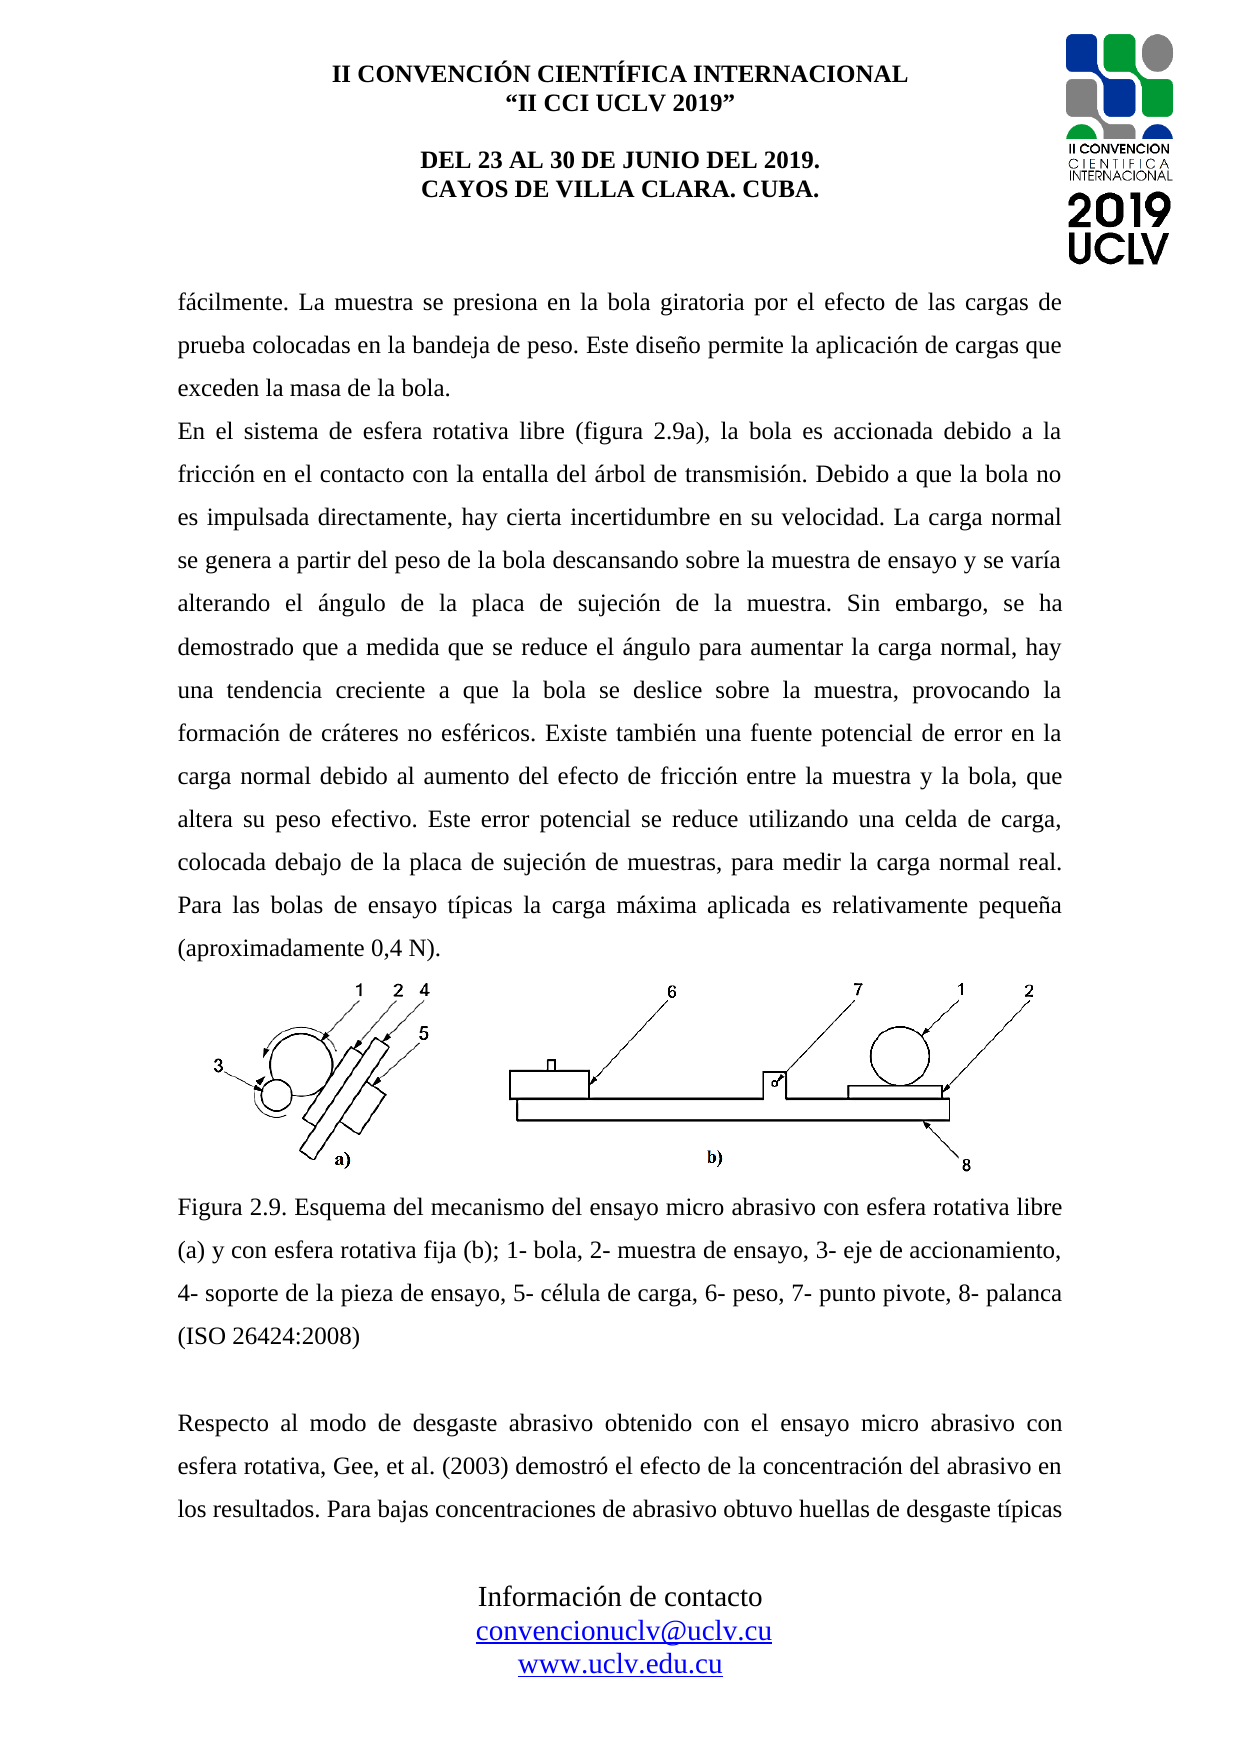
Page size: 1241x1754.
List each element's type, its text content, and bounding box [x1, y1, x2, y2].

picture [201, 976, 1039, 1178]
text En el sistema de esfera rotativa libre (figura 2.9a), la bola es accionada debido a la fricción en el contacto con la entalla del árbol de transmisión. Debido a que la bola no es impulsada directamente, hay cierta incertidumbre en su velocidad. La carga normal se genera a partir del peso de la bola descansando sobre la muestra de ensayo y se varía alterando el ángulo de la placa de sujeción de la muestra. Sin embargo, se ha demostrado que a medida que se reduce el ángulo para aumentar la carga normal, hay una tendencia creciente a que la bola se deslice sobre la muestra, provocando la formación de cráteres no esféricos. Existe también una fuente potencial de error en la carga normal debido al aumento del efecto de fricción entre la muestra y la bola, que altera su peso efectivo. Este error potencial se reduce utilizando una celda de carga, colocada debajo de la placa de sujeción de muestras, para medir la carga normal real. Para las bolas de ensayo típicas la carga máxima aplicada es relativamente pequeña (aproximadamente 0,4 N). [177, 416, 1063, 962]
picture [1061, 31, 1182, 274]
text Figura 2.9. Esquema del mecanismo del ensayo micro abrasivo con esfera rotativa libre (a) y con esfera rotativa fija (b); 1- bola, 2- muestra de ensayo, 3- eje de accionamiento, 4- soporte de la pieza de ensayo, 5- célula de carga, 6- peso, 7- punto pivote, 8- palanca (ISO 26424:2008) [177, 1192, 1063, 1350]
